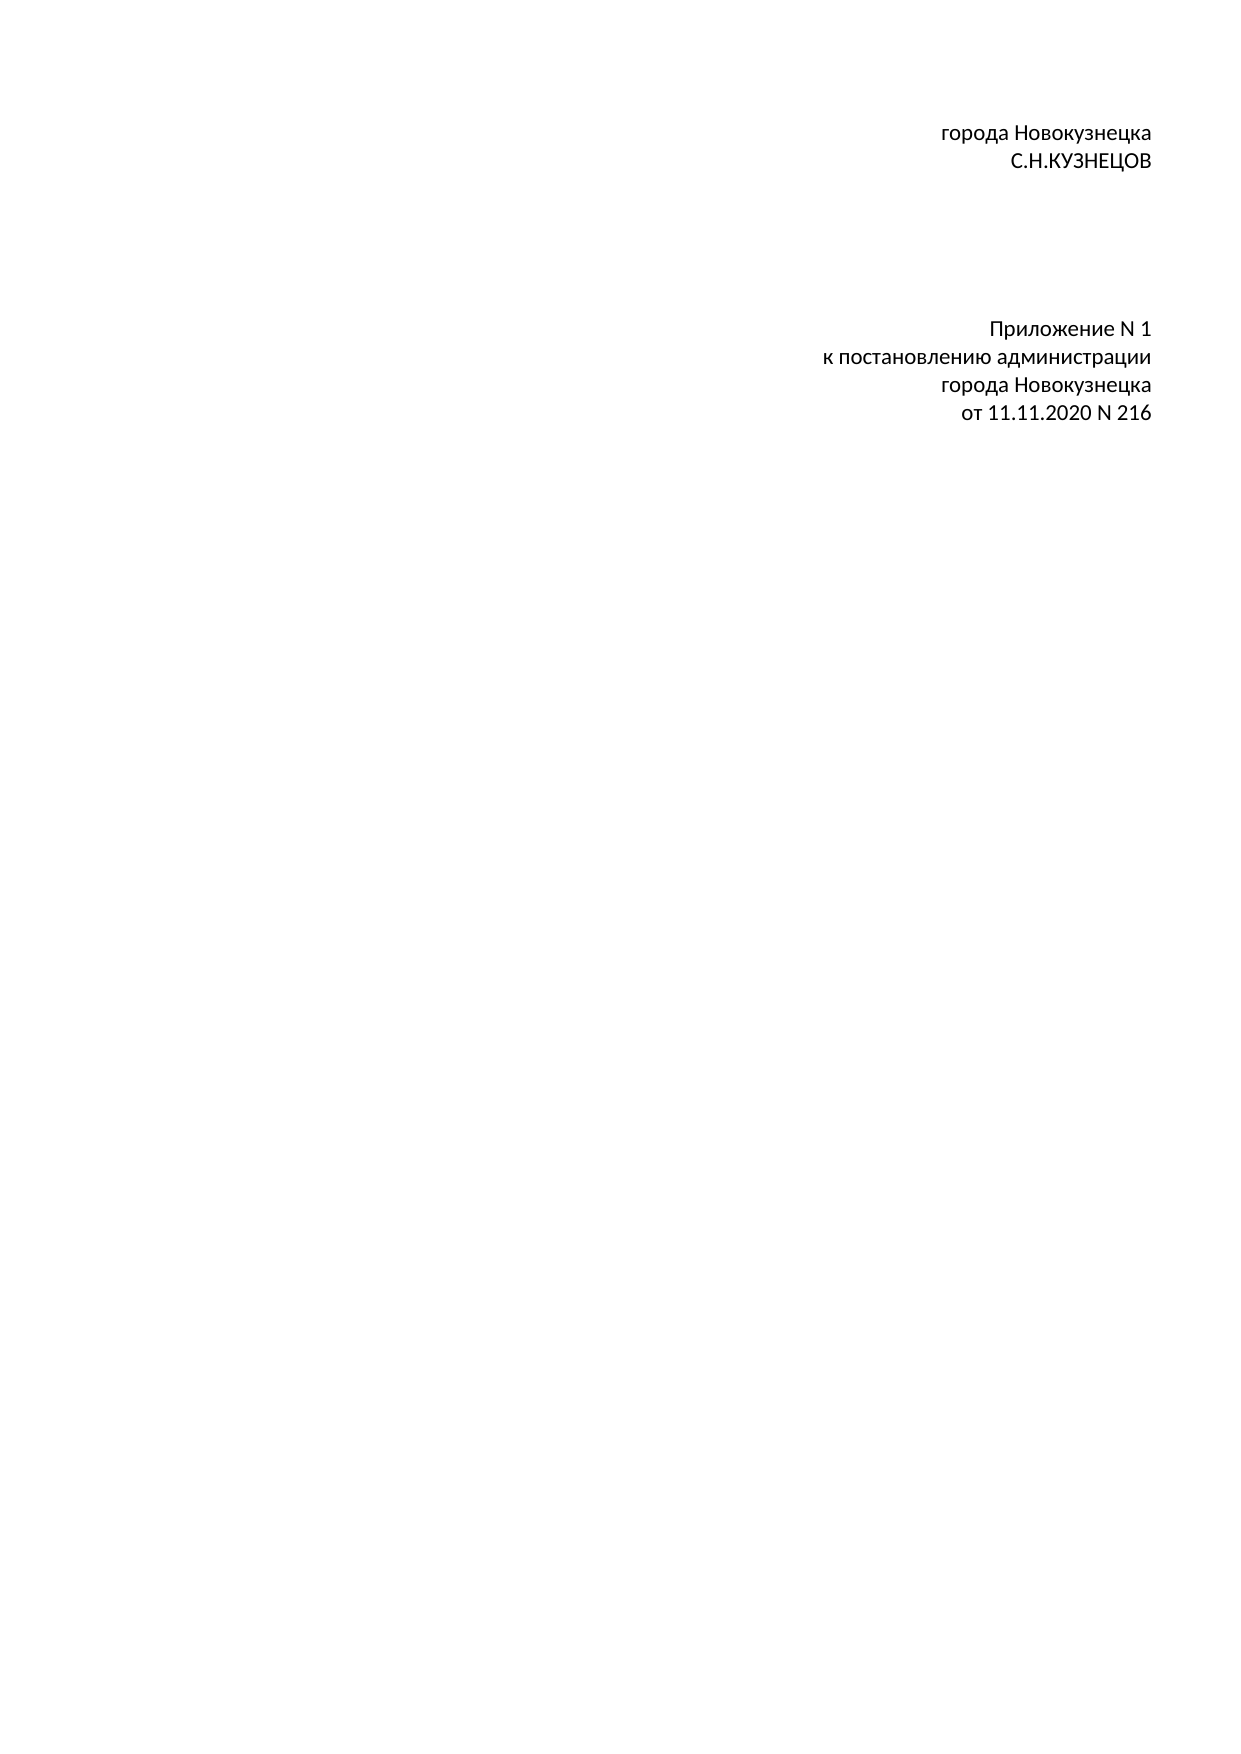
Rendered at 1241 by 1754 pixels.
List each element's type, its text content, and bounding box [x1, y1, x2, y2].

text города Новокузнецка [177, 118, 1152, 146]
text города Новокузнецка [177, 370, 1152, 398]
text к постановлению администрации [177, 342, 1152, 370]
text Приложение N 1 [177, 314, 1152, 342]
text от 11.11.2020 N 216 [177, 398, 1152, 426]
text С.Н.КУЗНЕЦОВ [177, 146, 1152, 174]
